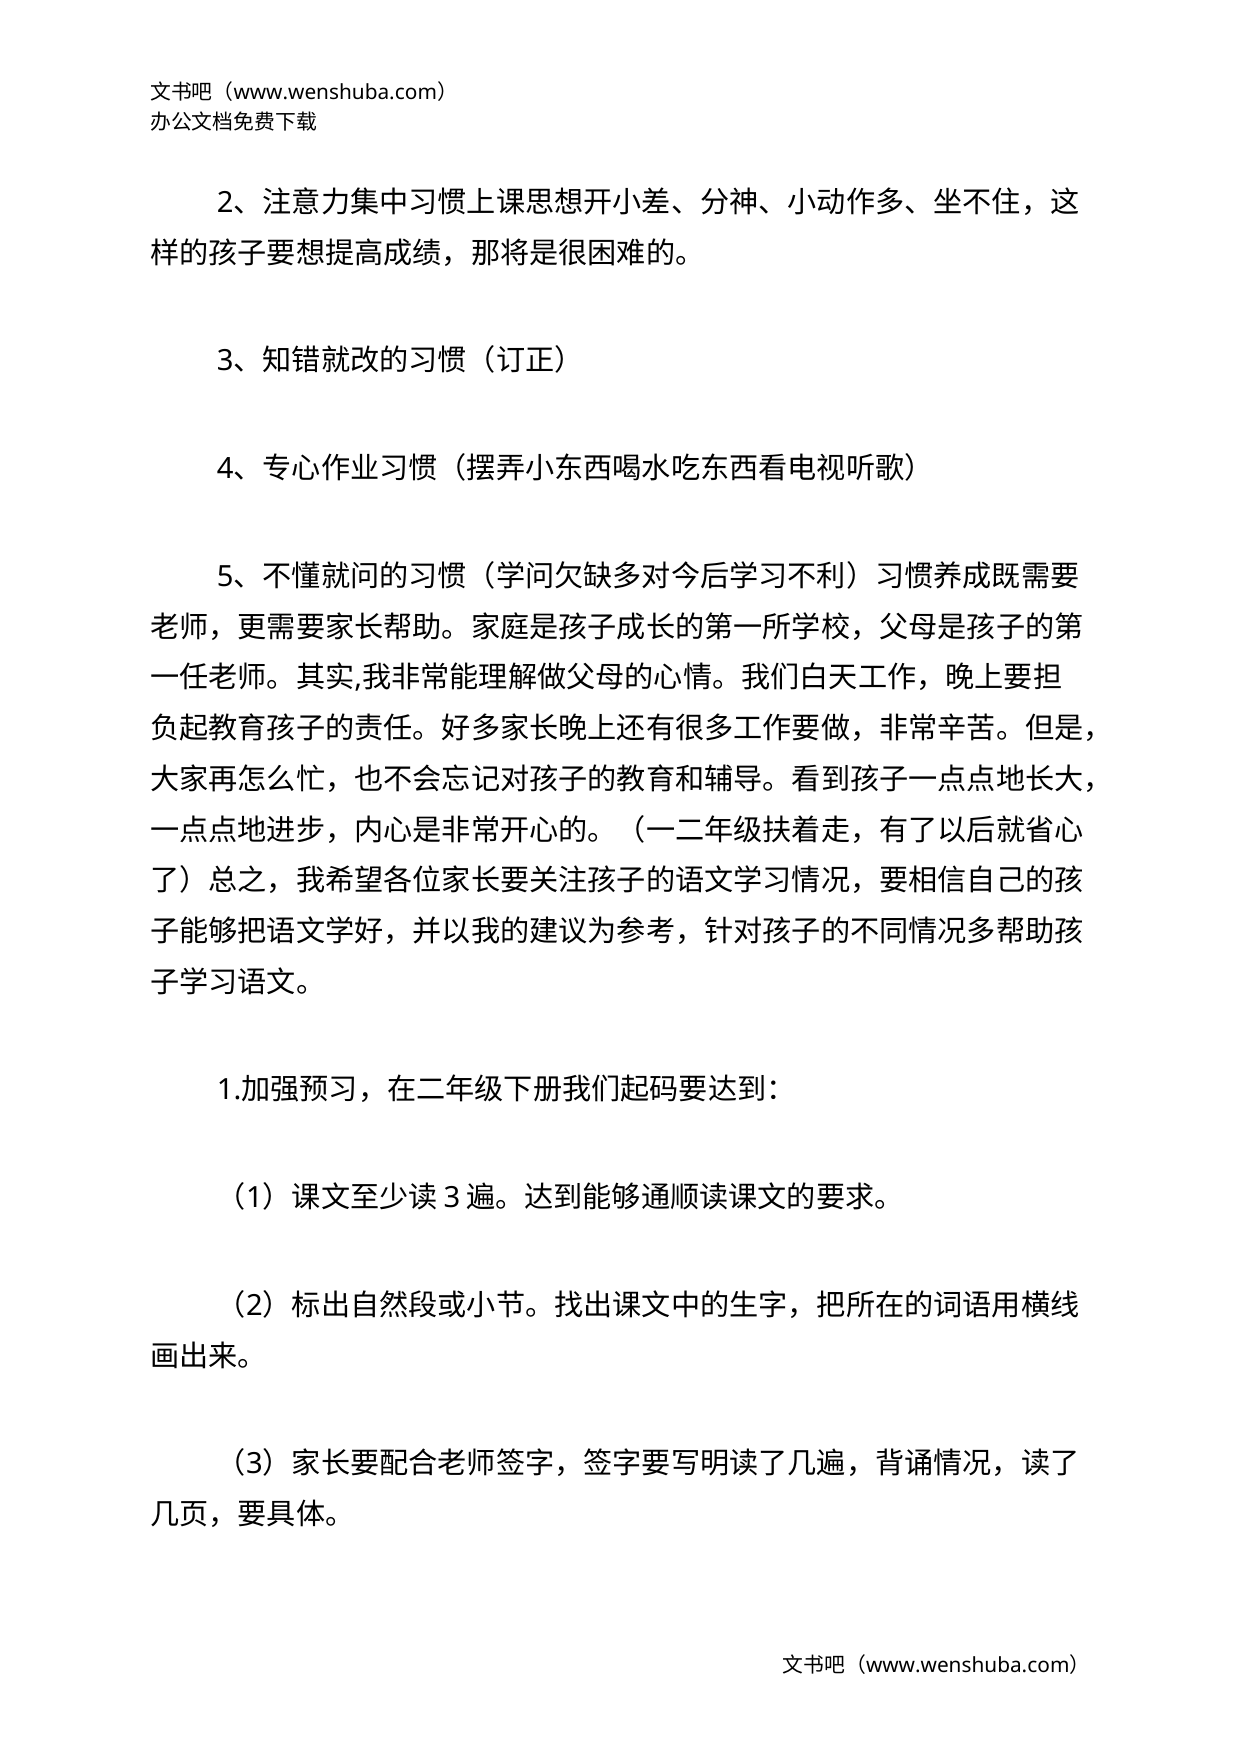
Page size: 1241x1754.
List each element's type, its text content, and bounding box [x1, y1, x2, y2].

text 5、不懂就问的习惯（学问欠缺多对今后学习不利）习惯养成既需要老师，更需要家长帮助。家庭是孩子成长的第一所学校，父母是孩子的第一任老师。其实,我非常能理解做父母的心情。我们白天工作，晚上要担负起教育孩子的责任。好多家长晚上还有很多工作要做，非常辛苦。但是，大家再怎么忙，也不会忘记对孩子的教育和辅导。看到孩子一点点地长大，一点点地进步，内心是非常开心的。（一二年级扶着走，有了以后就省心了）总之，我希望各位家长要关注孩子的语文学习情况，要相信自己的孩子能够把语文学好，并以我的建议为参考，针对孩子的不同情况多帮助孩子学习语文。 [150, 552, 1090, 1001]
text 3、知错就改的习惯（订正） [150, 337, 1090, 379]
text （3）家长要配合老师签字，签字要写明读了几遍，背诵情况，读了几页，要具体。 [150, 1440, 1090, 1533]
text 1.加强预习，在二年级下册我们起码要达到： [150, 1066, 1090, 1108]
text 4、专心作业习惯（摆弄小东西喝水吃东西看电视听歌） [150, 444, 1090, 487]
text （2）标出自然段或小节。找出课文中的生字，把所在的词语用横线画出来。 [150, 1281, 1090, 1374]
text 2、注意力集中习惯上课思想开小差、分神、小动作多、坐不住，这样的孩子要想提高成绩，那将是很困难的。 [150, 178, 1090, 272]
text （1）课文至少读3遍。达到能够通顺读课文的要求。 [150, 1174, 1090, 1216]
